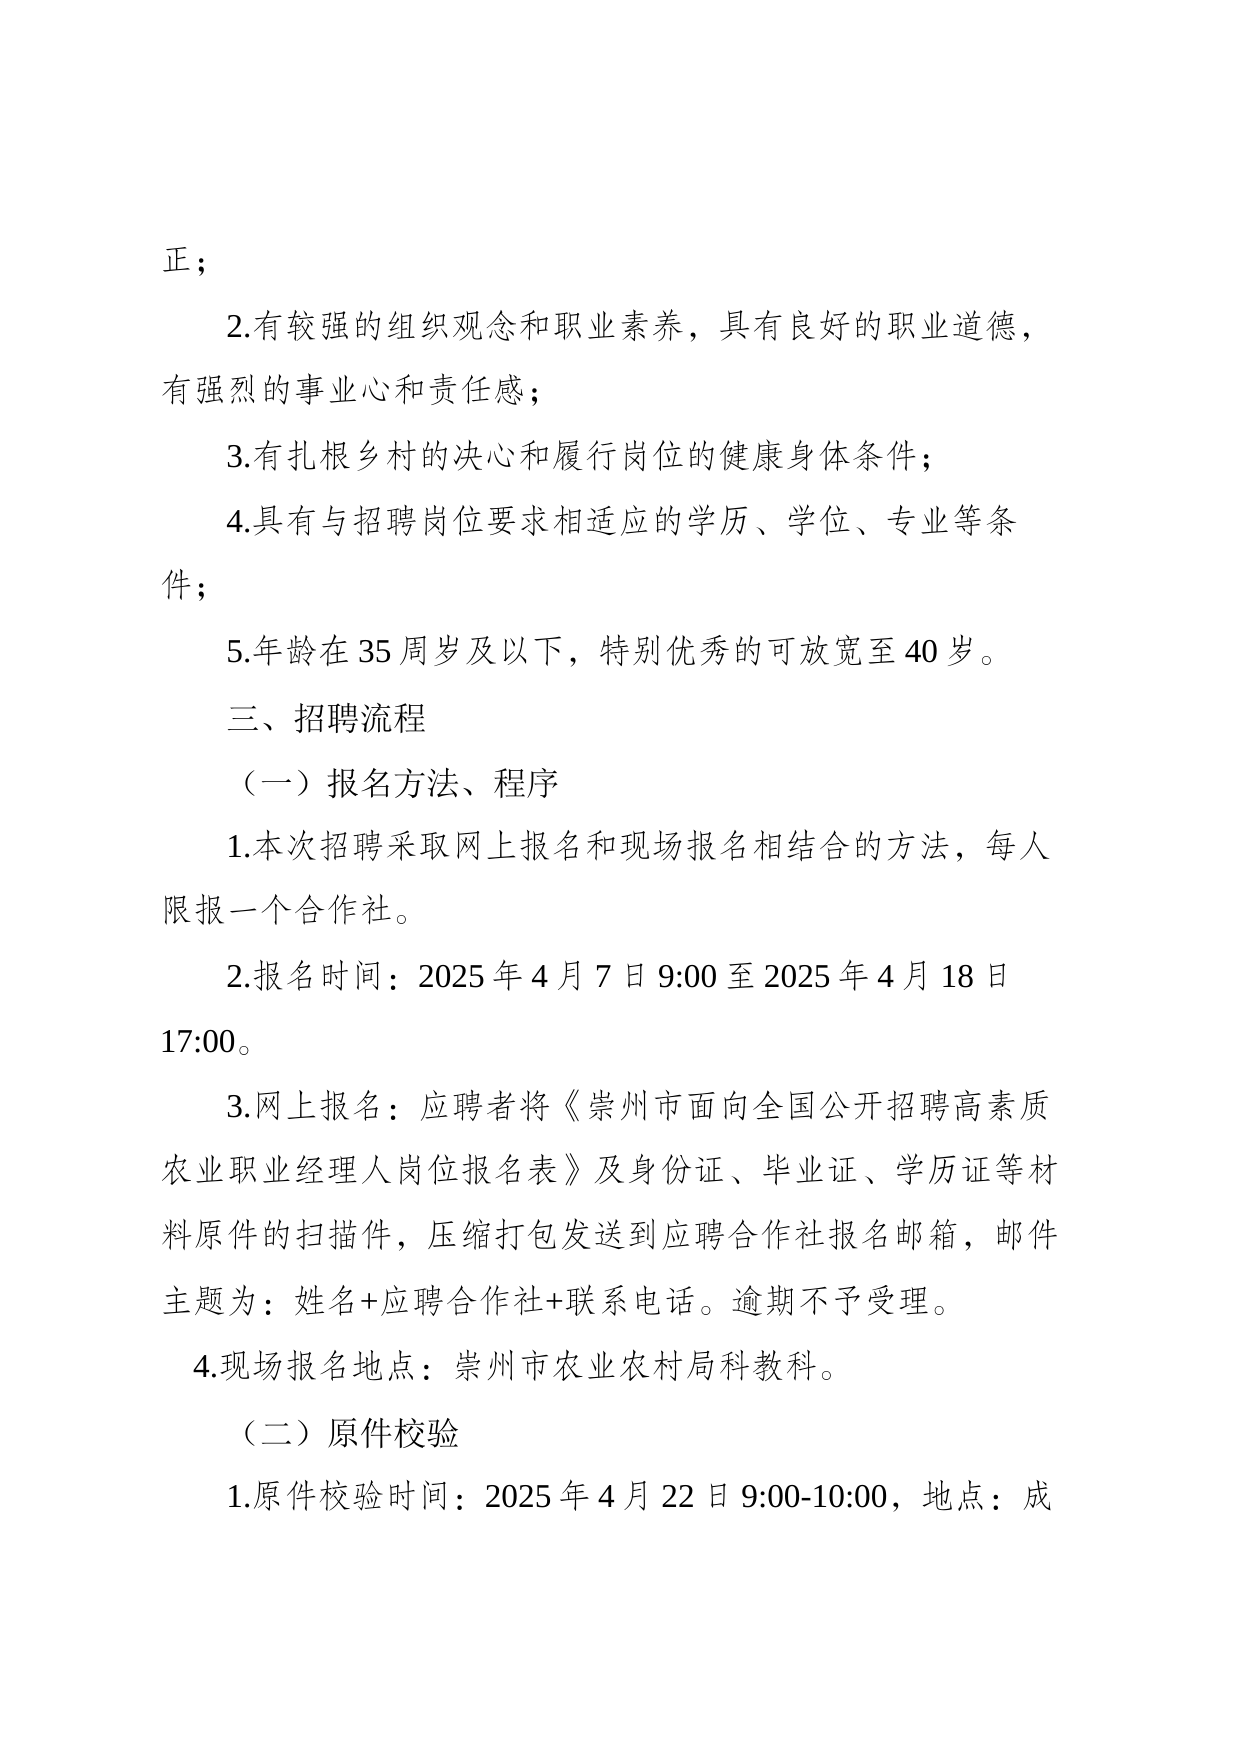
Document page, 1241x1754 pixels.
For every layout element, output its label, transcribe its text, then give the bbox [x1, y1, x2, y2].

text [159, 228, 1081, 293]
text 3.网上报名：应聘者将《崇州市面向全国公开招聘高素质农业职业经理人岗位报名表》及身份证、毕业证、学历证等材料原件的扫描件，压缩打包发送到应聘合作社报名邮箱，邮件主题为：姓名+应聘合作社+联系电话。逾期不予受理。 [159, 1073, 1081, 1333]
text （一）报名方法、程序 [159, 748, 1081, 813]
text 3.有扎根乡村的决心和履行岗位的健康身体条件； [159, 423, 1081, 488]
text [159, 1463, 1081, 1528]
text 2.报名时间：2025年4月7日9:00至2025年4月18日17:00。 [159, 943, 1081, 1073]
text 4.具有与招聘岗位要求相适应的学历、学位、专业等条件； [159, 488, 1081, 618]
text （二）原件校验 [159, 1398, 1081, 1463]
text 5.年龄在35周岁及以下，特别优秀的可放宽至40岁。 [159, 618, 1081, 683]
text 三、招聘流程 [159, 683, 1081, 748]
text 4.现场报名地点：崇州市农业农村局科教科。 [159, 1333, 1081, 1398]
text 2.有较强的组织观念和职业素养，具有良好的职业道德，有强烈的事业心和责任感； [159, 293, 1081, 423]
text 1.本次招聘采取网上报名和现场报名相结合的方法，每人限报一个合作社。 [159, 813, 1081, 943]
